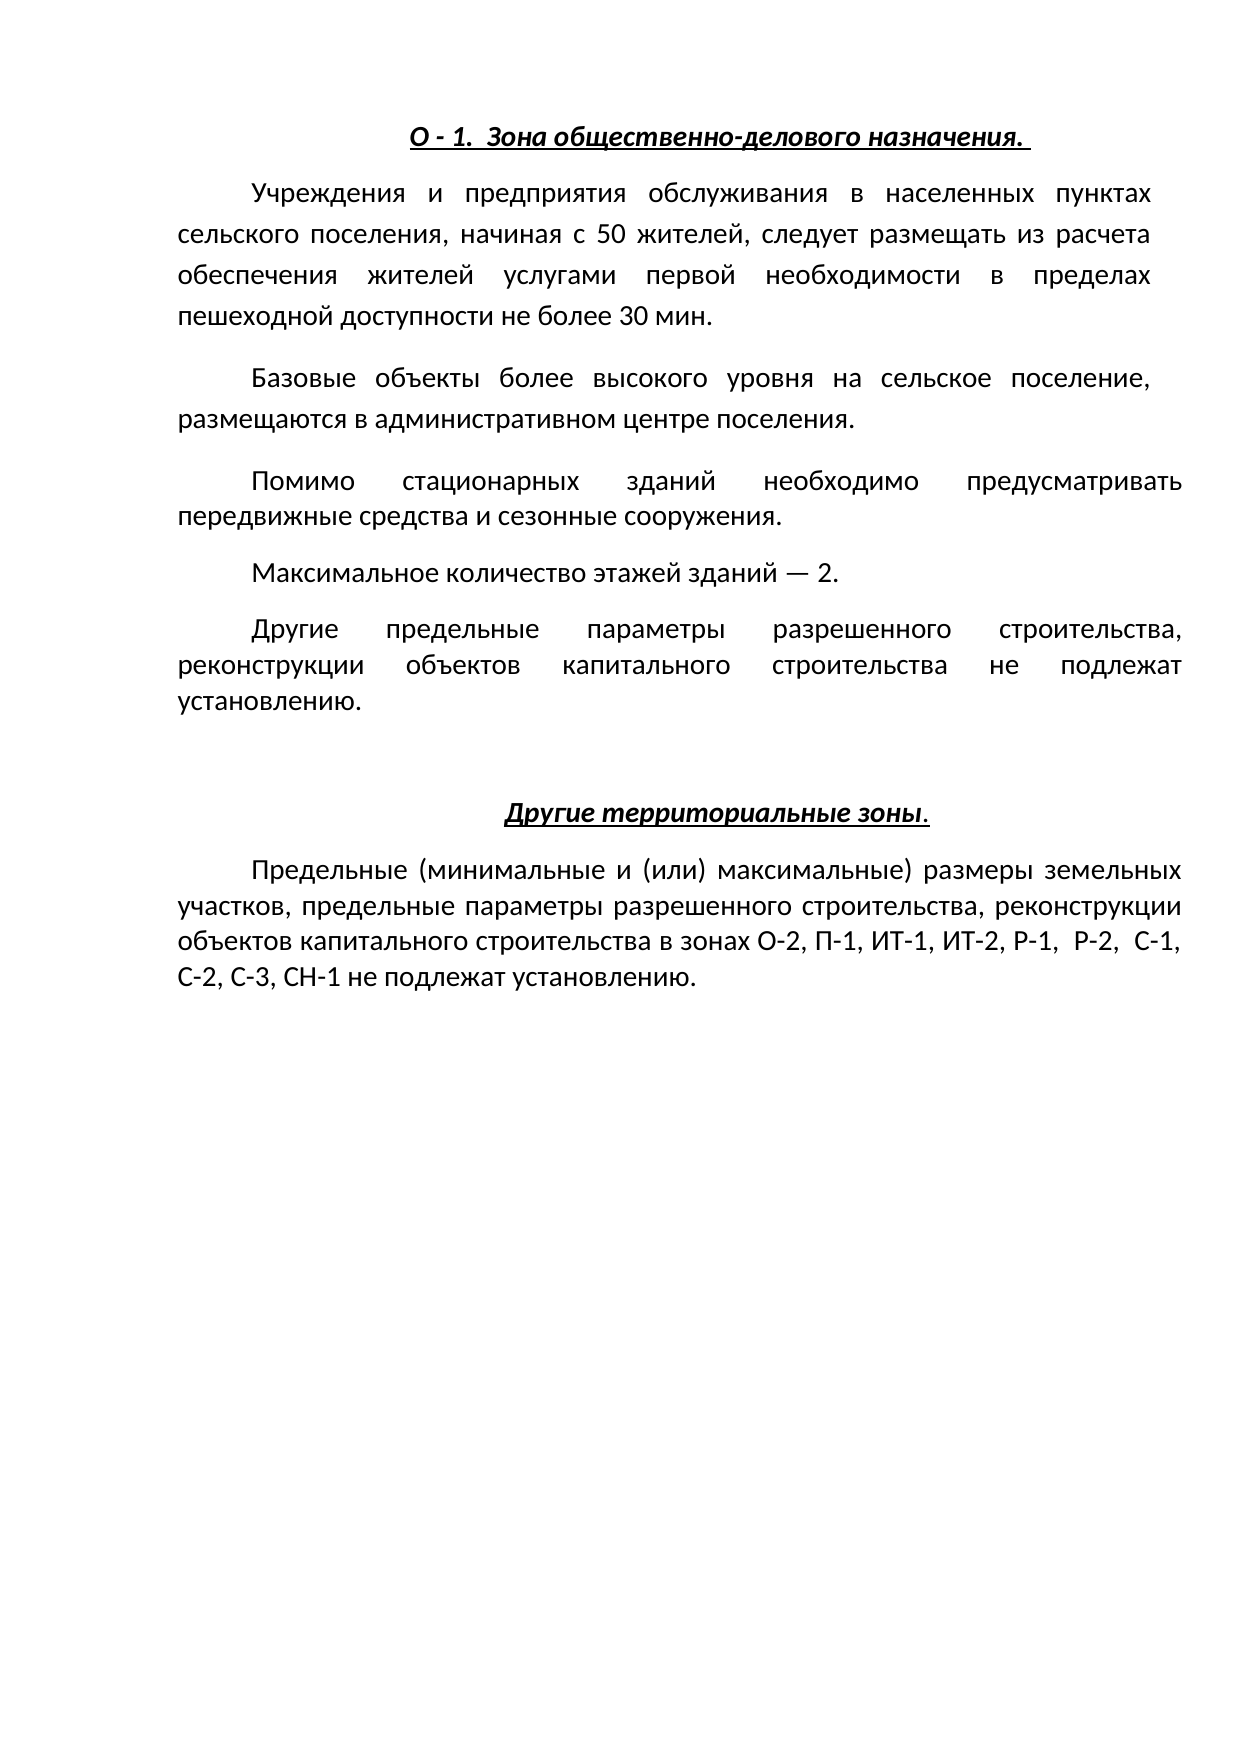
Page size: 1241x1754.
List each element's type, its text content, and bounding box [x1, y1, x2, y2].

text Базовые объекты более высокого уровня на сельское поселение, размещаются в административном центре поселения. [177, 359, 1152, 436]
text Помимо стационарных зданий необходимо предусматривать передвижные средства и сезонные сооружения. [177, 462, 1183, 533]
text О - 1. Зона общественно-делового назначения. [177, 118, 1183, 154]
text Другие территориальные зоны. [177, 794, 1183, 830]
text Предельные (минимальные и (или) максимальные) размеры земельных участков, предельные параметры разрешенного строительства, реконструкции объектов капитального строительства в зонах О-2, П-1, ИТ-1, ИТ-2, Р-1, Р-2, С-1, С-2, С-3, СН-1 не подлежат установлению. [177, 851, 1183, 993]
text Другие предельные параметры разрешенного строительства, реконструкции объектов капитального строительства не подлежат установлению. [177, 610, 1183, 717]
text Учреждения и предприятия обслуживания в населенных пунктах сельского поселения, начиная с 50 жителей, следует размещать из расчета обеспечения жителей услугами первой необходимости в пределах пешеходной доступности не более 30 мин. [177, 174, 1152, 333]
text Максимальное количество этажей зданий — 2. [177, 554, 1183, 589]
